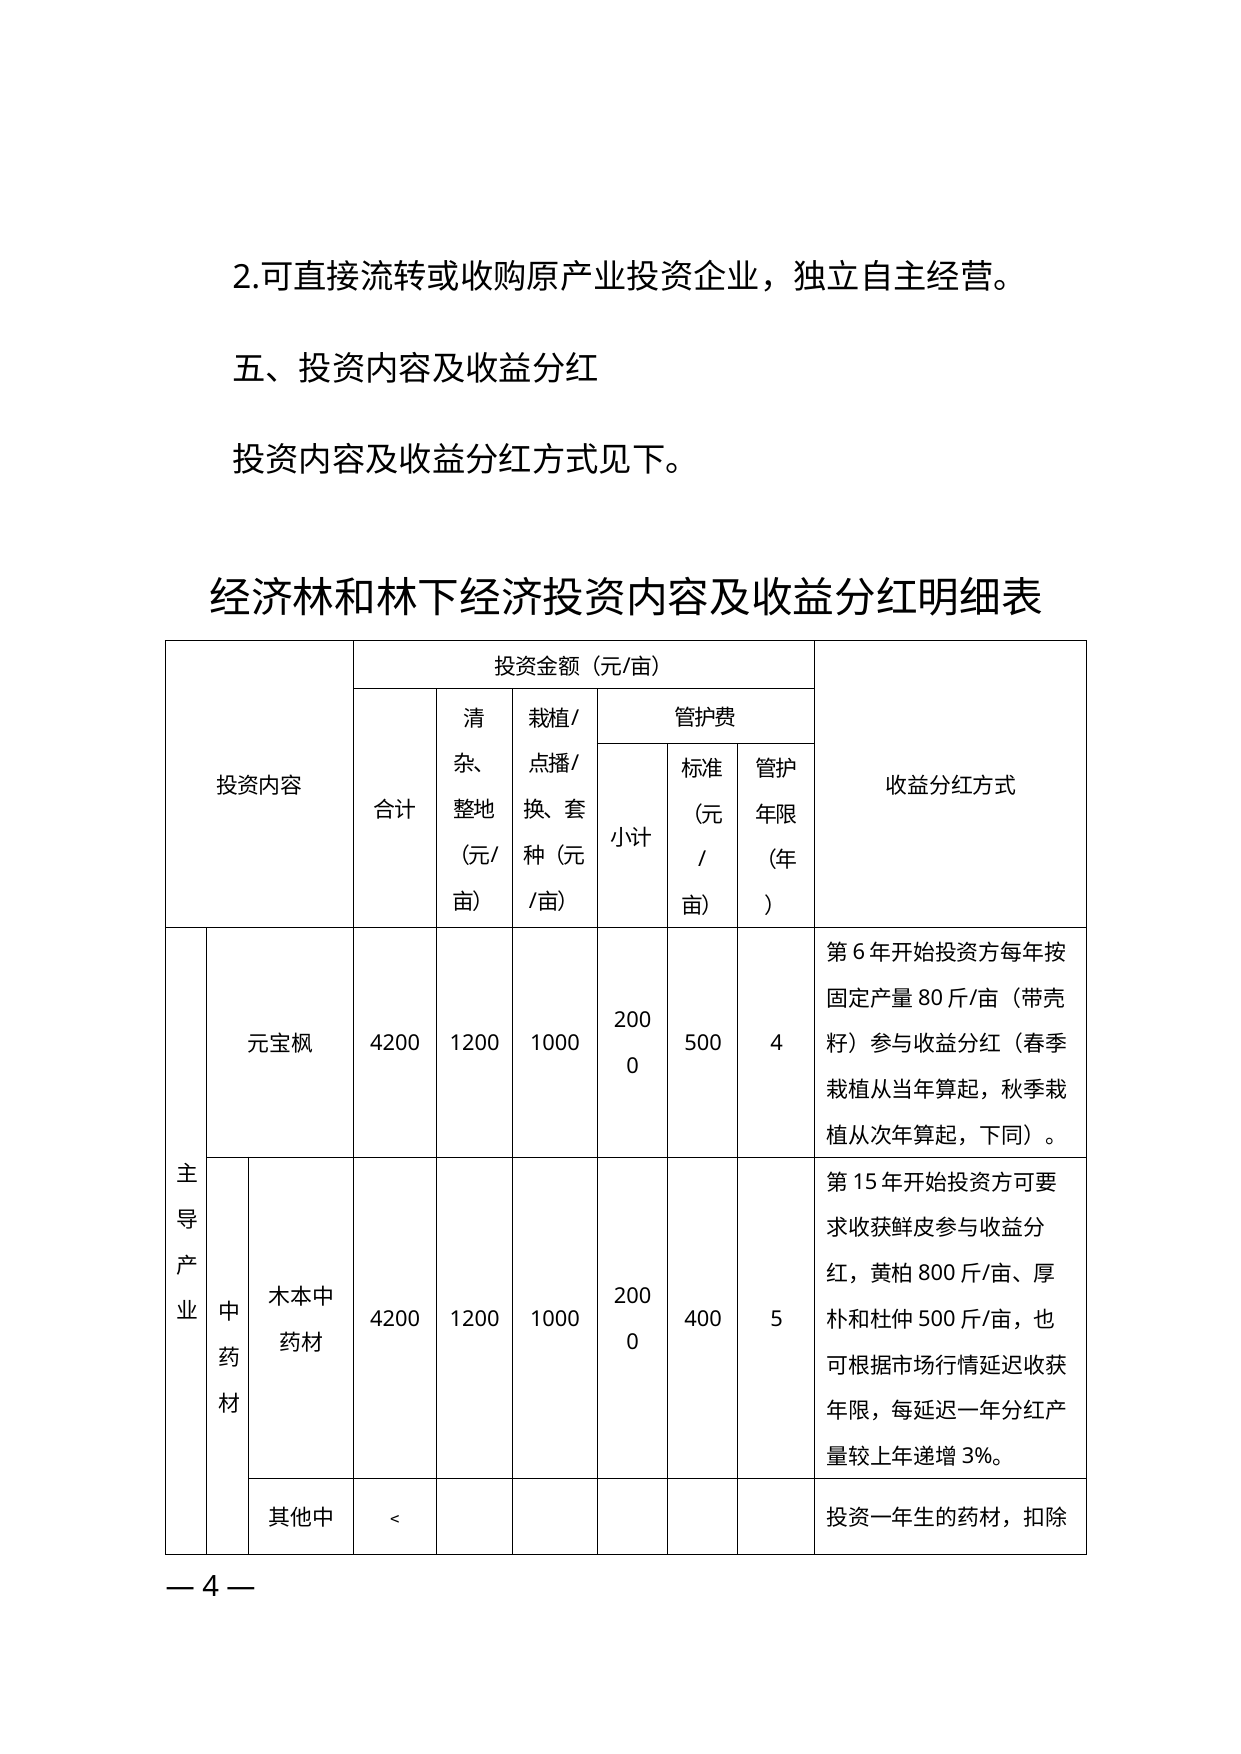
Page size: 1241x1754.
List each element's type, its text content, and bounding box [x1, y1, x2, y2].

table_cell 400 [668, 1158, 737, 1478]
table_cell 中药材 [207, 1158, 248, 1554]
table_cell 4 [738, 928, 814, 1157]
table_header 投资金额（元/亩） [354, 641, 814, 688]
table_cell 标准 （元/亩） [668, 744, 737, 927]
table_cell [738, 1479, 814, 1554]
table_cell 小计 [598, 744, 667, 927]
table_cell 500 [668, 928, 737, 1157]
table_header 投资内容 [166, 641, 353, 927]
table_cell [598, 1479, 667, 1554]
table_cell 第6年开始投资方每年按固定产量80斤/亩（带壳籽）参与收益分红（春季栽植从当年算起，秋季栽植从次年算起，下同）。 [815, 928, 1086, 1157]
table_cell 其他中药材 （淫羊藿、川明参、金银花等） [249, 1479, 353, 1554]
table_cell 清杂、整地（元/亩） [437, 689, 512, 927]
table_cell 2000 [598, 1158, 667, 1478]
table_cell 主导产业 [166, 928, 206, 1554]
table_cell 管护费 [598, 689, 814, 743]
table_cell 元宝枫 [207, 928, 353, 1157]
table_cell 1000 [513, 1158, 597, 1478]
table_cell 5 [738, 1158, 814, 1478]
table_cell ﹤6000 [354, 1479, 436, 1554]
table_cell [815, 1479, 1086, 1554]
table_cell 第15年开始投资方可要求收获鲜皮参与收益分红，黄柏800斤/亩、厚朴和杜仲500斤/亩，也可根据市场行情延迟收获年限，每延迟一年分红产量较上年递增3%。 [815, 1158, 1086, 1478]
table_cell 4200 [354, 1158, 436, 1478]
text 经济林和林下经济投资内容及收益分红明细表 [165, 549, 1087, 640]
table_cell 1200 [437, 1158, 512, 1478]
table_cell 木本中药材 [249, 1158, 353, 1478]
text 2.可直接流转或收购原产业投资企业，独立自主经营。 [165, 229, 1087, 320]
table_cell 1000 [513, 928, 597, 1157]
text 五、投资内容及收益分红 [165, 320, 1087, 412]
table_cell 合计 [354, 689, 436, 927]
table_cell [513, 1479, 597, 1554]
table_cell [437, 1479, 512, 1554]
table_cell 2000 [598, 928, 667, 1157]
table_cell 1200 [437, 928, 512, 1157]
table_cell 栽植/点播/换、套种（元/亩） [513, 689, 597, 927]
table_cell 4200 [354, 928, 436, 1157]
text 投资内容及收益分红方式见下。 [165, 412, 1087, 503]
table_header 收益分红方式 [815, 641, 1086, 927]
table_cell 管护年限（年） [738, 744, 814, 927]
table_cell [668, 1479, 737, 1554]
